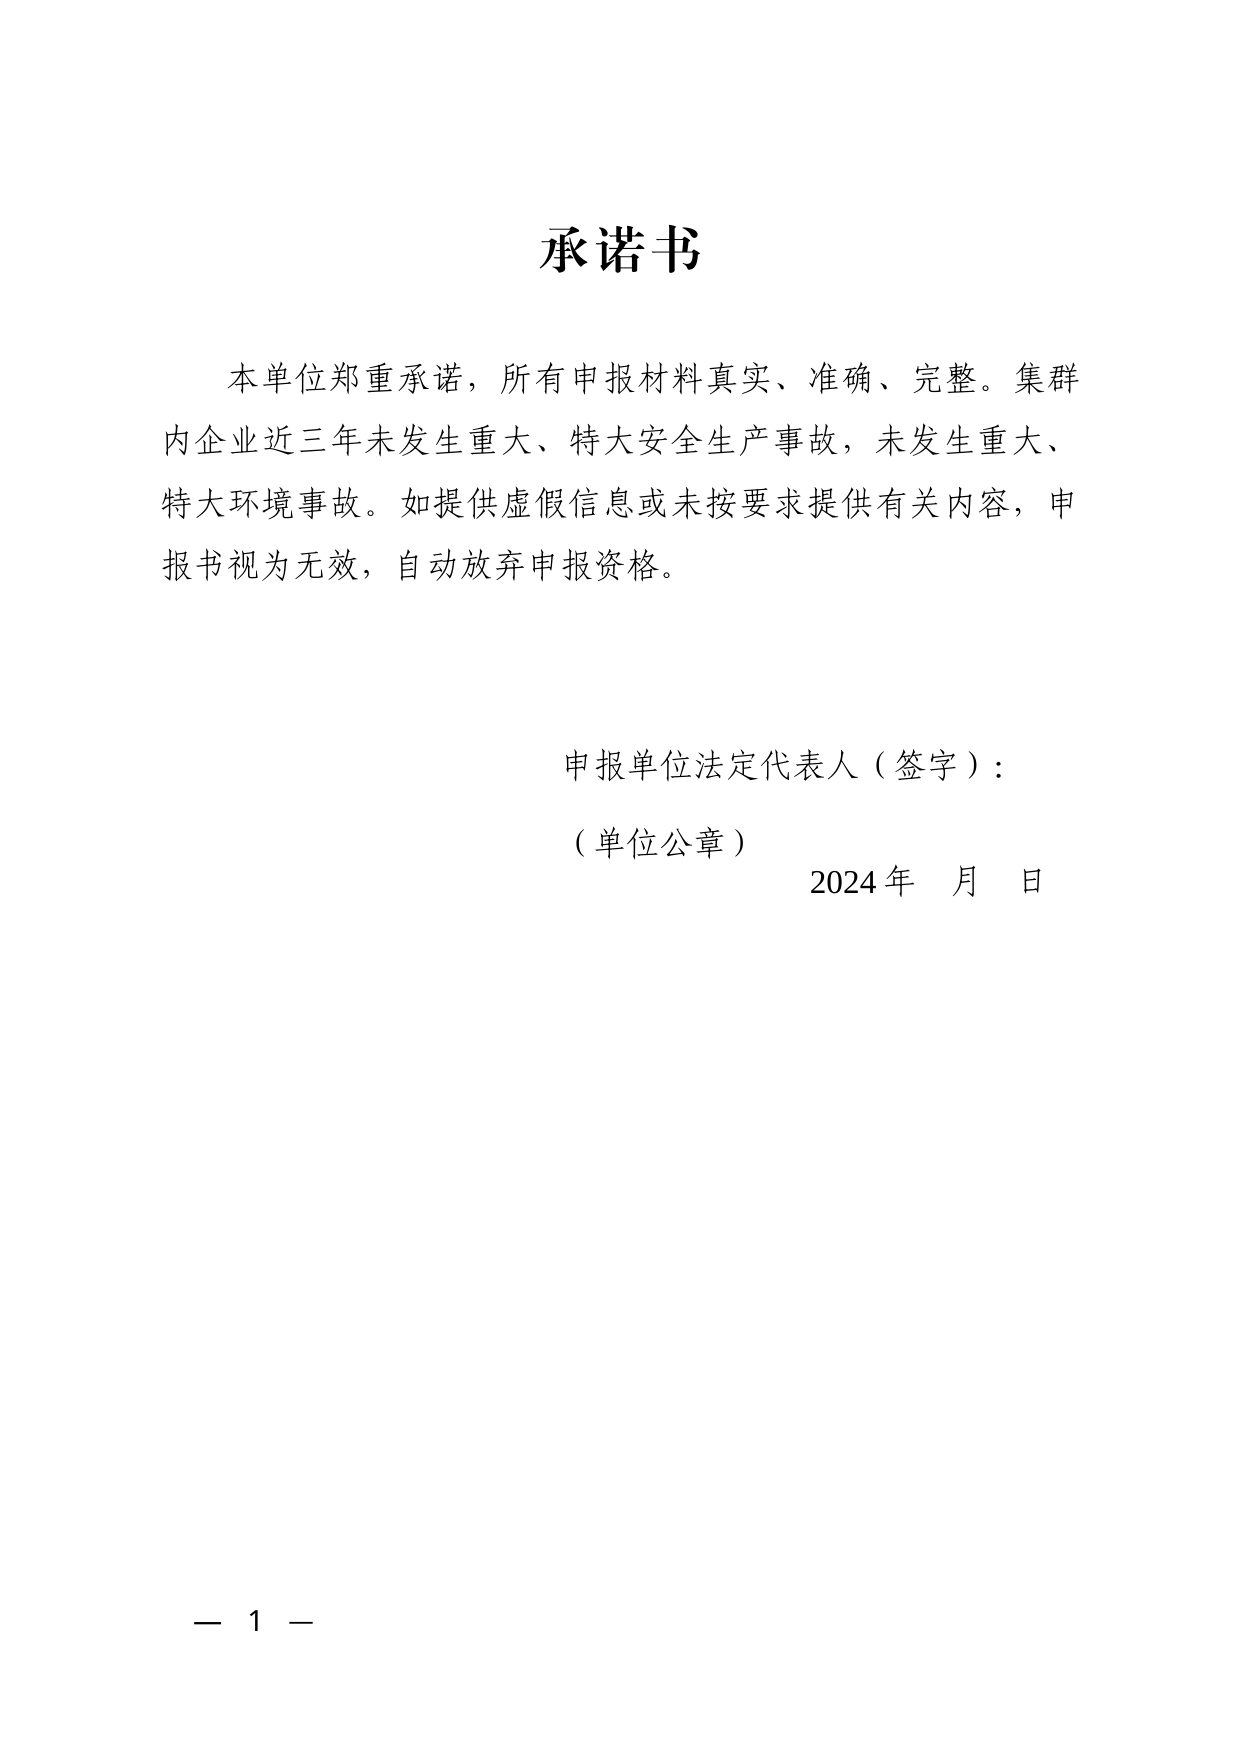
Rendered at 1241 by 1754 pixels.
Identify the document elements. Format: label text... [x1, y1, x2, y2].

text （单位公章） [159, 822, 1081, 860]
text 本单位郑重承诺，所有申报材料真实、准确、完整。集群内企业近三年未发生重大、特大安全生产事故，未发生重大、特大环境事故。如提供虚假信息或未按要求提供有关内容，申报书视为无效，自动放弃申报资格。 [159, 340, 1081, 590]
text 承诺书 [159, 224, 1081, 282]
text 2024年 月 日 [159, 860, 1081, 901]
text 申报单位法定代表人（签字）： [159, 744, 1081, 782]
